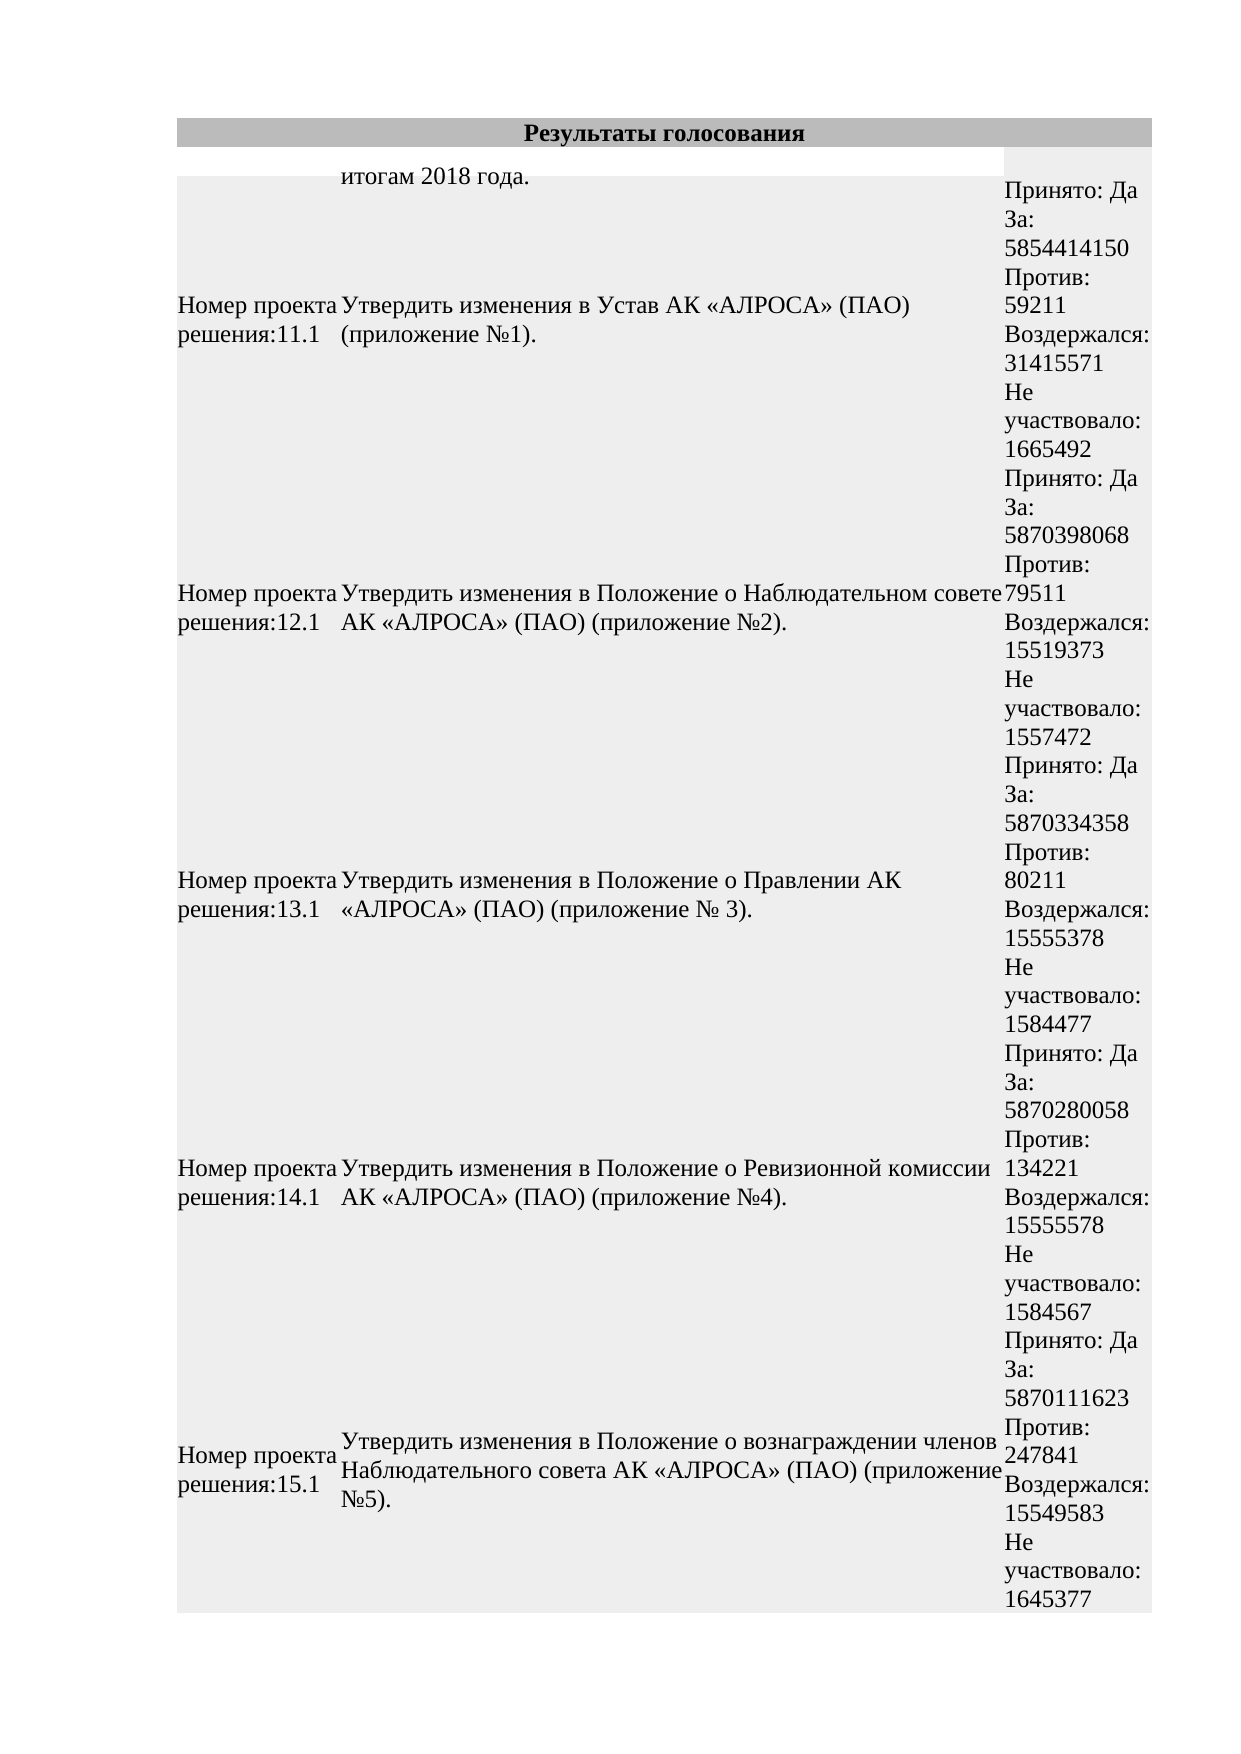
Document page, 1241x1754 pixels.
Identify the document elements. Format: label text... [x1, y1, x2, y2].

table_cell Утвердить изменения в Положение о Наблюдательном совете АК «АЛРОСА» (ПАО) (приложение №2). [341, 463, 1004, 751]
table_cell Принято: Да [1004, 176, 1152, 204]
table_cell За: 5870334358 Против: 80211 Воздержался: 15555378 Не участвовало: 1584477 [1004, 779, 1152, 1038]
table_cell Принято: Да [1004, 1326, 1152, 1354]
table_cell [1004, 147, 1152, 176]
table_cell Номер проекта решения:15.1 [177, 1326, 341, 1613]
table_cell Номер проекта решения:11.1 [177, 176, 341, 463]
table_cell Номер проекта решения:14.1 [177, 1038, 341, 1326]
table_cell За: 5854414150 Против: 59211 Воздержался: 31415571 Не участвовало: 1665492 [1004, 204, 1152, 463]
table_cell За: 5870398068 Против: 79511 Воздержался: 15519373 Не участвовало: 1557472 [1004, 492, 1152, 751]
table_cell За: 5870111623 Против: 247841 Воздержался: 15549583 Не участвовало: 1645377 [1004, 1354, 1152, 1613]
table_cell Принято: Да [1004, 1038, 1152, 1067]
table_cell Номер проекта решения:12.1 [177, 463, 341, 751]
table_header Результаты голосования [177, 118, 1152, 147]
table_cell Номер проекта решения:13.1 [177, 751, 341, 1038]
table_cell Принято: Да [1004, 463, 1152, 492]
table_cell Утвердить изменения в Устав АК «АЛРОСА» (ПАО) (приложение №1). [341, 176, 1004, 463]
table_cell Утвердить изменения в Положение о Правлении АК «АЛРОСА» (ПАО) (приложение № 3). [341, 751, 1004, 1038]
table_cell Утвердить изменения в Положение о Ревизионной комиссии АК «АЛРОСА» (ПАО) (приложение №4). [341, 1038, 1004, 1326]
table_cell За: 5870280058 Против: 134221 Воздержался: 15555578 Не участвовало: 1584567 [1004, 1067, 1152, 1326]
table_cell Утвердить изменения в Положение о вознаграждении членов Наблюдательного совета АК «АЛРОСА» (ПАО) (приложение №5). [341, 1326, 1004, 1613]
table_cell Принято: Да [1004, 751, 1152, 779]
